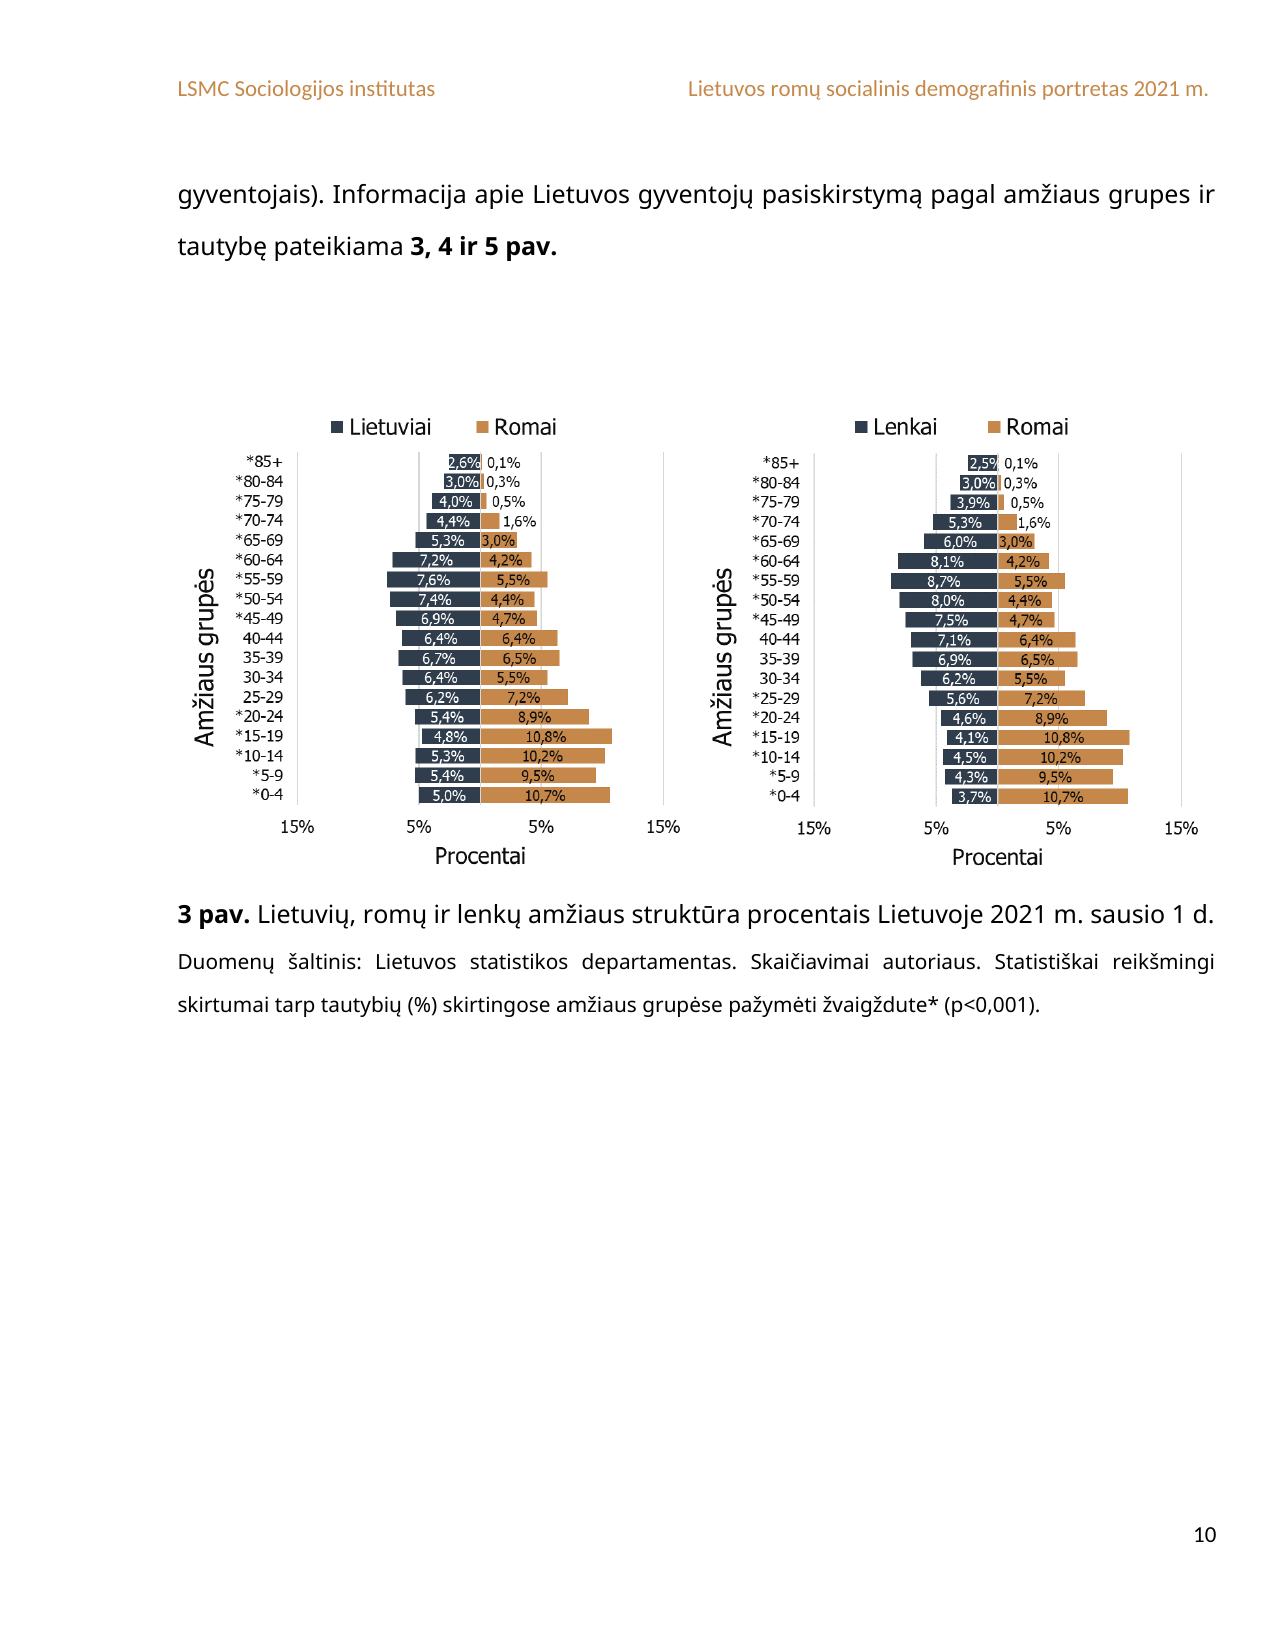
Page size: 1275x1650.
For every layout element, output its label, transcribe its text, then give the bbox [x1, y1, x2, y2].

text Duomenų šaltinis: Lietuvos statistikos departamentas. Skaičiavimai autoriaus. Statistiškai reikšmingi skirtumai tarp tautybių (%) skirtingose amžiaus grupėse pažymėti žvaigždute* (p<0,001). [177, 947, 1216, 1018]
picture [177, 398, 689, 877]
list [177, 177, 1216, 262]
picture [695, 398, 1207, 877]
text 3 pav. Lietuvių, romų ir lenkų amžiaus struktūra procentais Lietuvoje 2021 m. sausio 1 d. [177, 896, 1216, 930]
